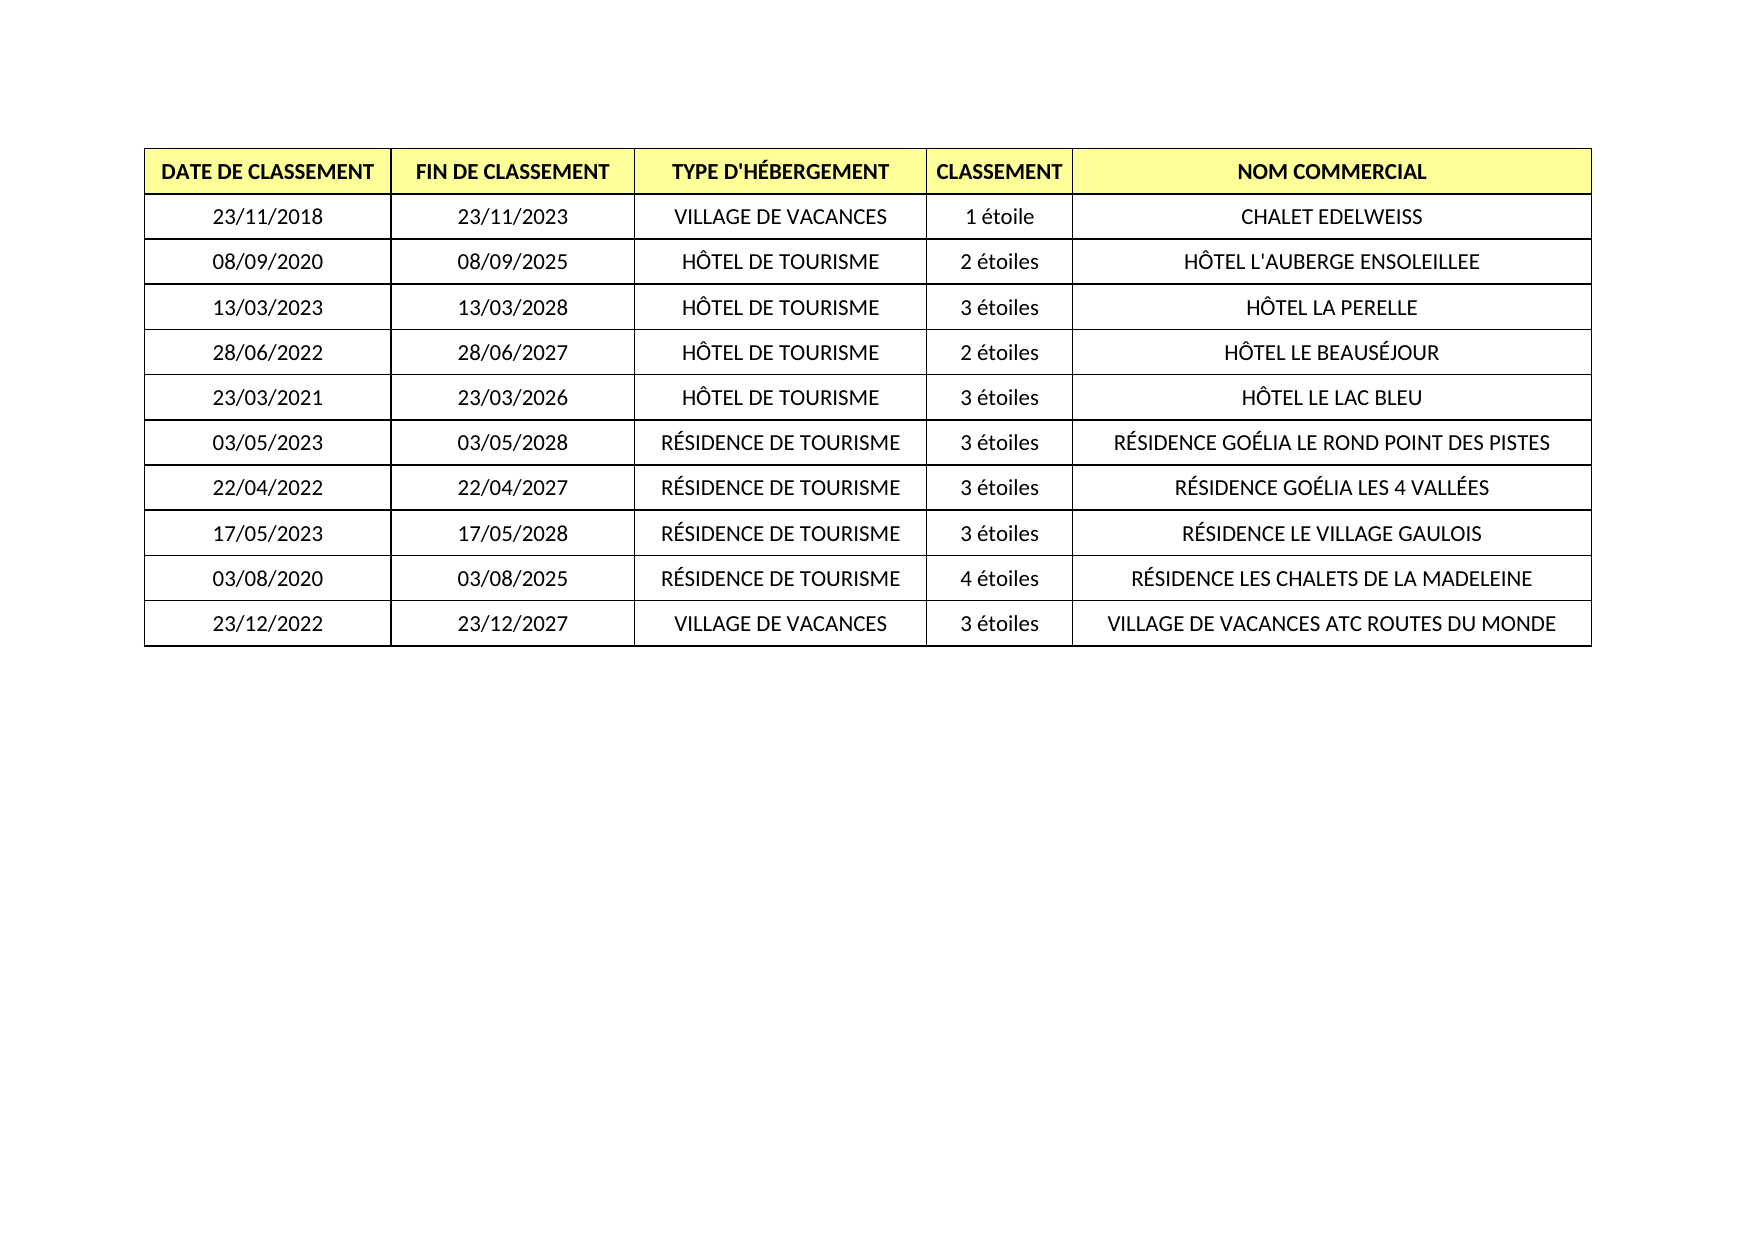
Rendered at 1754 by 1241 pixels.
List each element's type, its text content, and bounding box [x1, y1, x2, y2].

table_cell 2 étoiles [927, 330, 1072, 374]
table_cell 3 étoiles [927, 601, 1072, 645]
table_cell HÔTEL DE TOURISME [635, 240, 926, 283]
table_cell 08/09/2025 [392, 240, 634, 283]
table_cell 3 étoiles [927, 511, 1072, 554]
table_cell HÔTEL L'AUBERGE ENSOLEILLEE [1073, 240, 1591, 283]
table_cell RÉSIDENCE GOÉLIA LES 4 VALLÉES [1073, 466, 1591, 509]
table_cell RÉSIDENCE DE TOURISME [635, 511, 926, 554]
table_cell RÉSIDENCE GOÉLIA LE ROND POINT DES PISTES [1073, 421, 1591, 464]
table_cell 4 étoiles [927, 556, 1072, 600]
table_cell 03/08/2025 [392, 556, 634, 600]
table_cell 17/05/2028 [392, 511, 634, 554]
table_cell RÉSIDENCE DE TOURISME [635, 466, 926, 509]
table_cell 28/06/2027 [392, 330, 634, 374]
table_cell CHALET EDELWEISS [1073, 195, 1591, 238]
table_cell 3 étoiles [927, 466, 1072, 509]
table_cell 23/03/2026 [392, 375, 634, 419]
table_cell HÔTEL LE BEAUSÉJOUR [1073, 330, 1591, 374]
table_cell 23/12/2022 [145, 601, 390, 645]
table_cell HÔTEL DE TOURISME [635, 375, 926, 419]
table_cell 1 étoile [927, 195, 1072, 238]
table_header CLASSEMENT [927, 149, 1072, 193]
table_header DATE DE CLASSEMENT [145, 149, 390, 193]
table_cell 3 étoiles [927, 421, 1072, 464]
table_cell 03/05/2023 [145, 421, 390, 464]
table_cell 23/12/2027 [392, 601, 634, 645]
table_cell 28/06/2022 [145, 330, 390, 374]
table_cell RÉSIDENCE LES CHALETS DE LA MADELEINE [1073, 556, 1591, 600]
table_cell 03/05/2028 [392, 421, 634, 464]
table_cell HÔTEL LE LAC BLEU [1073, 375, 1591, 419]
table_cell 3 étoiles [927, 375, 1072, 419]
table_cell 23/03/2021 [145, 375, 390, 419]
table_cell 2 étoiles [927, 240, 1072, 283]
table_cell 08/09/2020 [145, 240, 390, 283]
table_header FIN DE CLASSEMENT [392, 149, 634, 193]
table_cell HÔTEL DE TOURISME [635, 285, 926, 328]
table_cell HÔTEL LA PERELLE [1073, 285, 1591, 328]
table_cell RÉSIDENCE LE VILLAGE GAULOIS [1073, 511, 1591, 554]
table_cell RÉSIDENCE DE TOURISME [635, 421, 926, 464]
table_cell 22/04/2027 [392, 466, 634, 509]
table_header TYPE D'HÉBERGEMENT [635, 149, 926, 193]
table_cell 13/03/2028 [392, 285, 634, 328]
table_cell VILLAGE DE VACANCES [635, 195, 926, 238]
table_cell 3 étoiles [927, 285, 1072, 328]
table_cell 03/08/2020 [145, 556, 390, 600]
table_header NOM COMMERCIAL [1073, 149, 1591, 193]
table_cell 23/11/2023 [392, 195, 634, 238]
table_cell 13/03/2023 [145, 285, 390, 328]
table_cell 22/04/2022 [145, 466, 390, 509]
table_cell 23/11/2018 [145, 195, 390, 238]
table_cell 17/05/2023 [145, 511, 390, 554]
table_cell VILLAGE DE VACANCES [635, 601, 926, 645]
table_cell VILLAGE DE VACANCES ATC ROUTES DU MONDE [1073, 601, 1591, 645]
table_cell RÉSIDENCE DE TOURISME [635, 556, 926, 600]
table_cell HÔTEL DE TOURISME [635, 330, 926, 374]
